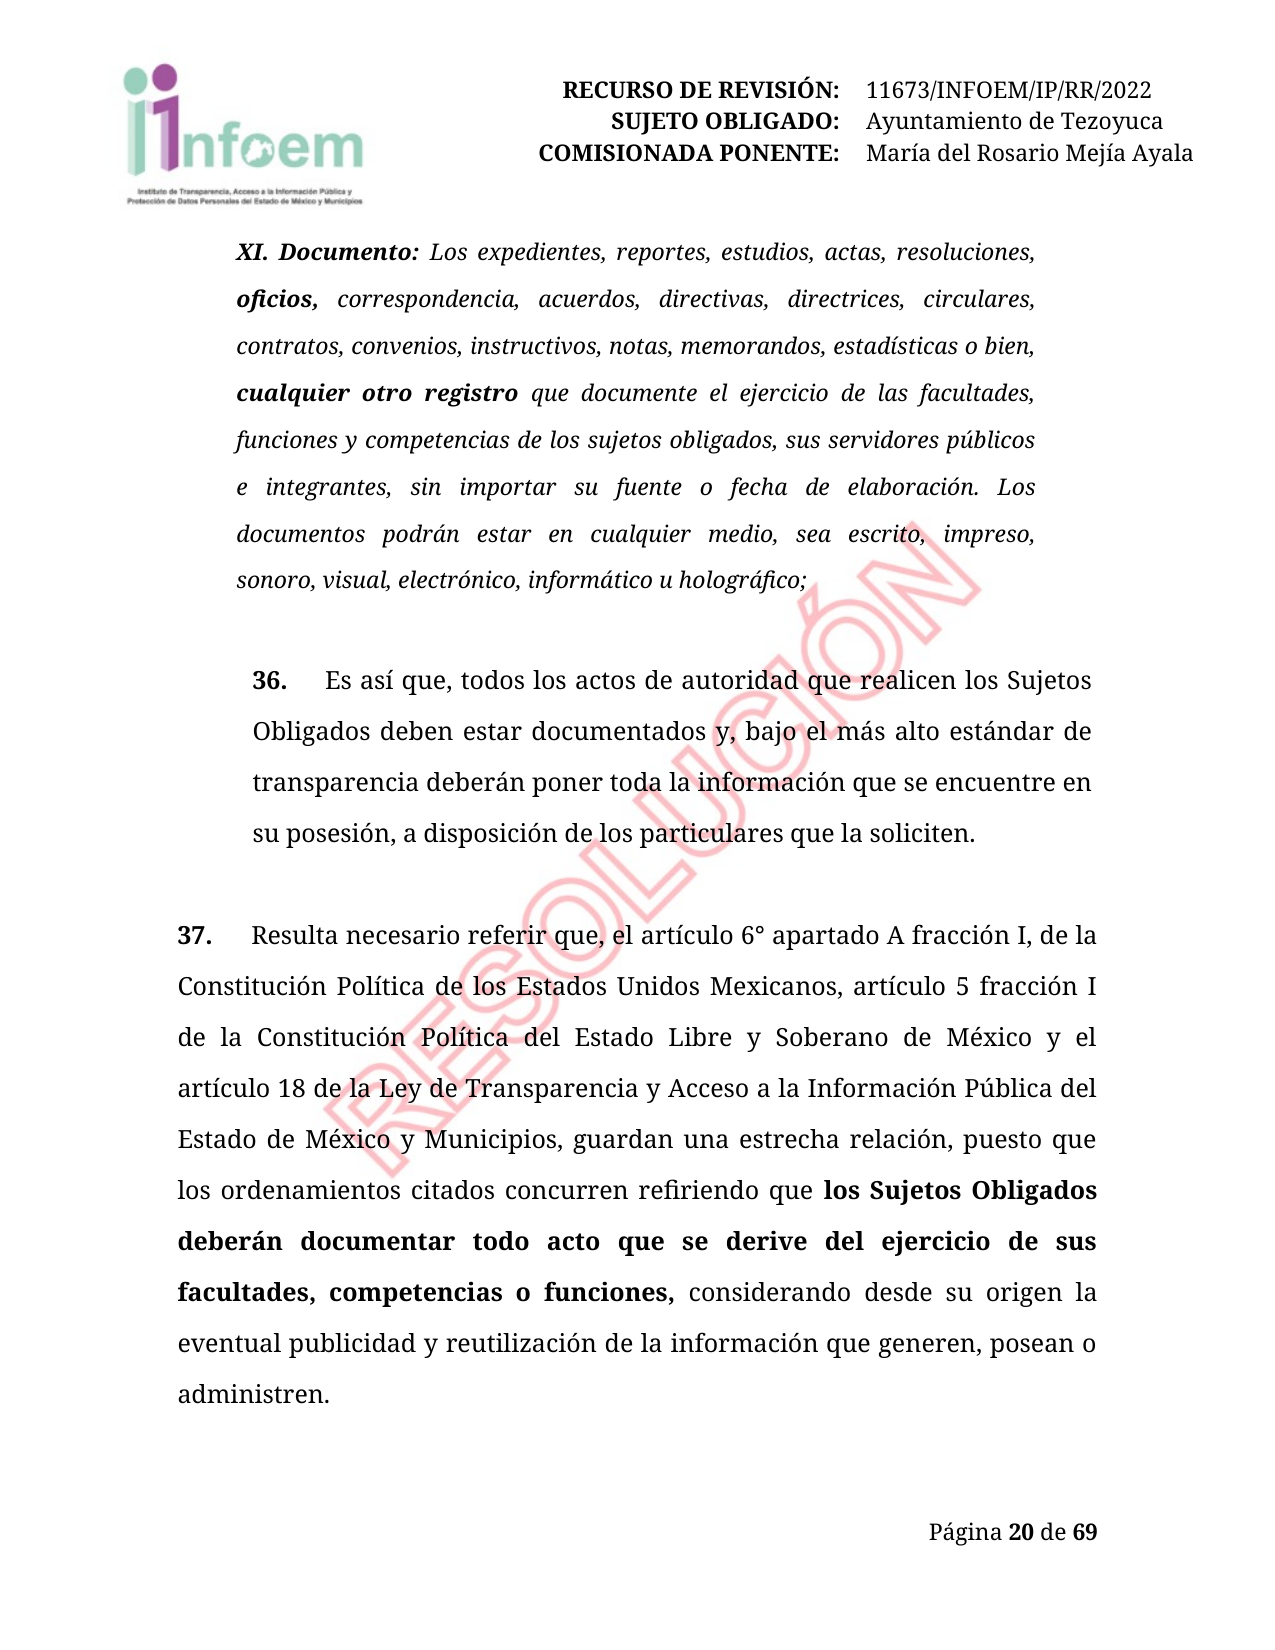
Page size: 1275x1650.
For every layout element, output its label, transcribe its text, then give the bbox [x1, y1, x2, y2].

list Resulta necesario referir que, el artículo 6° apartado A fracción I, de la Constitución Política de los Estados Unidos Mexicanos, artículo 5 fracción I de la Constitución Política del Estado Libre y Soberano de México y el artículo 18 de la Ley de Transparencia y Acceso a la Información Pública del Estado de México y Municipios, guardan una estrecha relación, puesto que los ordenamientos citados concurren refiriendo que los Sujetos Obligados deberán documentar todo acto que se derive del ejercicio de sus facultades, competencias o funciones, considerando desde su origen la eventual publicidad y reutilización de la información que generen, posean o administren. [177, 917, 1098, 1411]
picture [5, 5, 1268, 1649]
list Es así que, todos los actos de autoridad que realicen los Sujetos Obligados deben estar documentados y, bajo el más alto estándar de transparencia deberán poner toda la información que se encuentre en su posesión, a disposición de los particulares que la soliciten. [252, 662, 1093, 849]
text XI. Documento: Los expedientes, reportes, estudios, actas, resoluciones, oficios, correspondencia, acuerdos, directivas, directrices, circulares, contratos, convenios, instructivos, notas, memorandos, estadísticas o bien, cualquier otro registro que documente el ejercicio de las facultades, funciones y competencias de los sujetos obligados, sus servidores públicos e integrantes, sin importar su fuente o fecha de elaboración. Los documentos podrán estar en cualquier medio, sea escrito, impreso, sonoro, visual, electrónico, informático u holográfico; [236, 236, 1039, 596]
